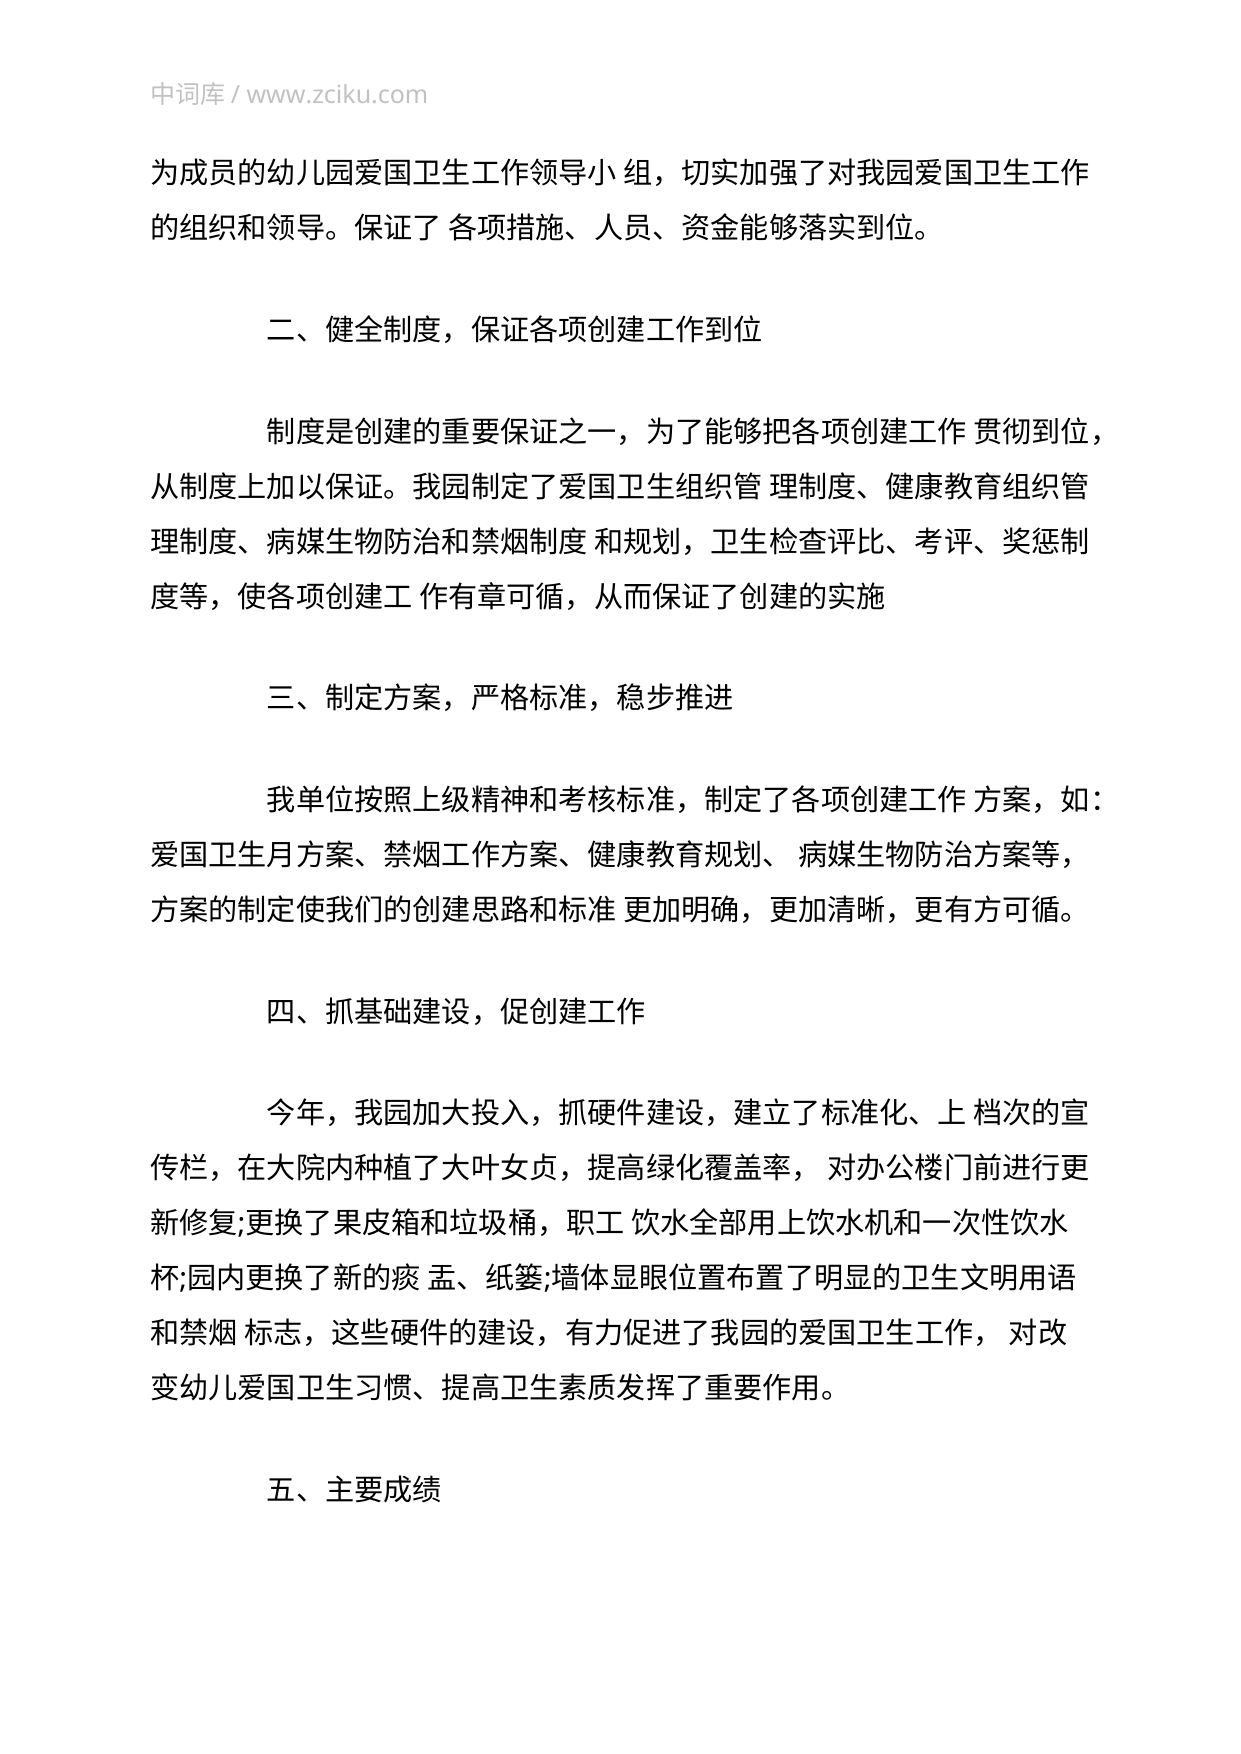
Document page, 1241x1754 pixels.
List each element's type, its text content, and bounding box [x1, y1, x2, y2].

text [150, 150, 1090, 247]
text 三、制定方案，严格标准，稳步推进 [150, 675, 1090, 717]
text 五、主要成绩 [150, 1466, 1090, 1509]
text 二、健全制度，保证各项创建工作到位 [150, 307, 1090, 349]
text 四、抓基础建设，促创建工作 [150, 988, 1090, 1031]
text 今年，我园加大投入，抓硬件建设，建立了标准化、上 档次的宣传栏，在大院内种植了大叶女贞，提高绿化覆盖率， 对办公楼门前进行更新修复;更换了果皮箱和垃圾桶，职工 饮水全部用上饮水机和一次性饮水杯;园内更换了新的痰 盂、纸篓;墙体显眼位置布置了明显的卫生文明用语和禁烟 标志，这些硬件的建设，有力促进了我园的爱国卫生工作， 对改变幼儿爱国卫生习惯、提高卫生素质发挥了重要作用。 [150, 1090, 1090, 1407]
text 我单位按照上级精神和考核标准，制定了各项创建工作 方案，如：爱国卫生月方案、禁烟工作方案、健康教育规划、 病媒生物防治方案等，方案的制定使我们的创建思路和标准 更加明确，更加清晰，更有方可循。 [150, 777, 1090, 929]
text 制度是创建的重要保证之一，为了能够把各项创建工作 贯彻到位，从制度上加以保证。我园制定了爱国卫生组织管 理制度、健康教育组织管理制度、病媒生物防治和禁烟制度 和规划，卫生检查评比、考评、奖惩制度等，使各项创建工 作有章可循，从而保证了创建的实施 [150, 408, 1090, 615]
